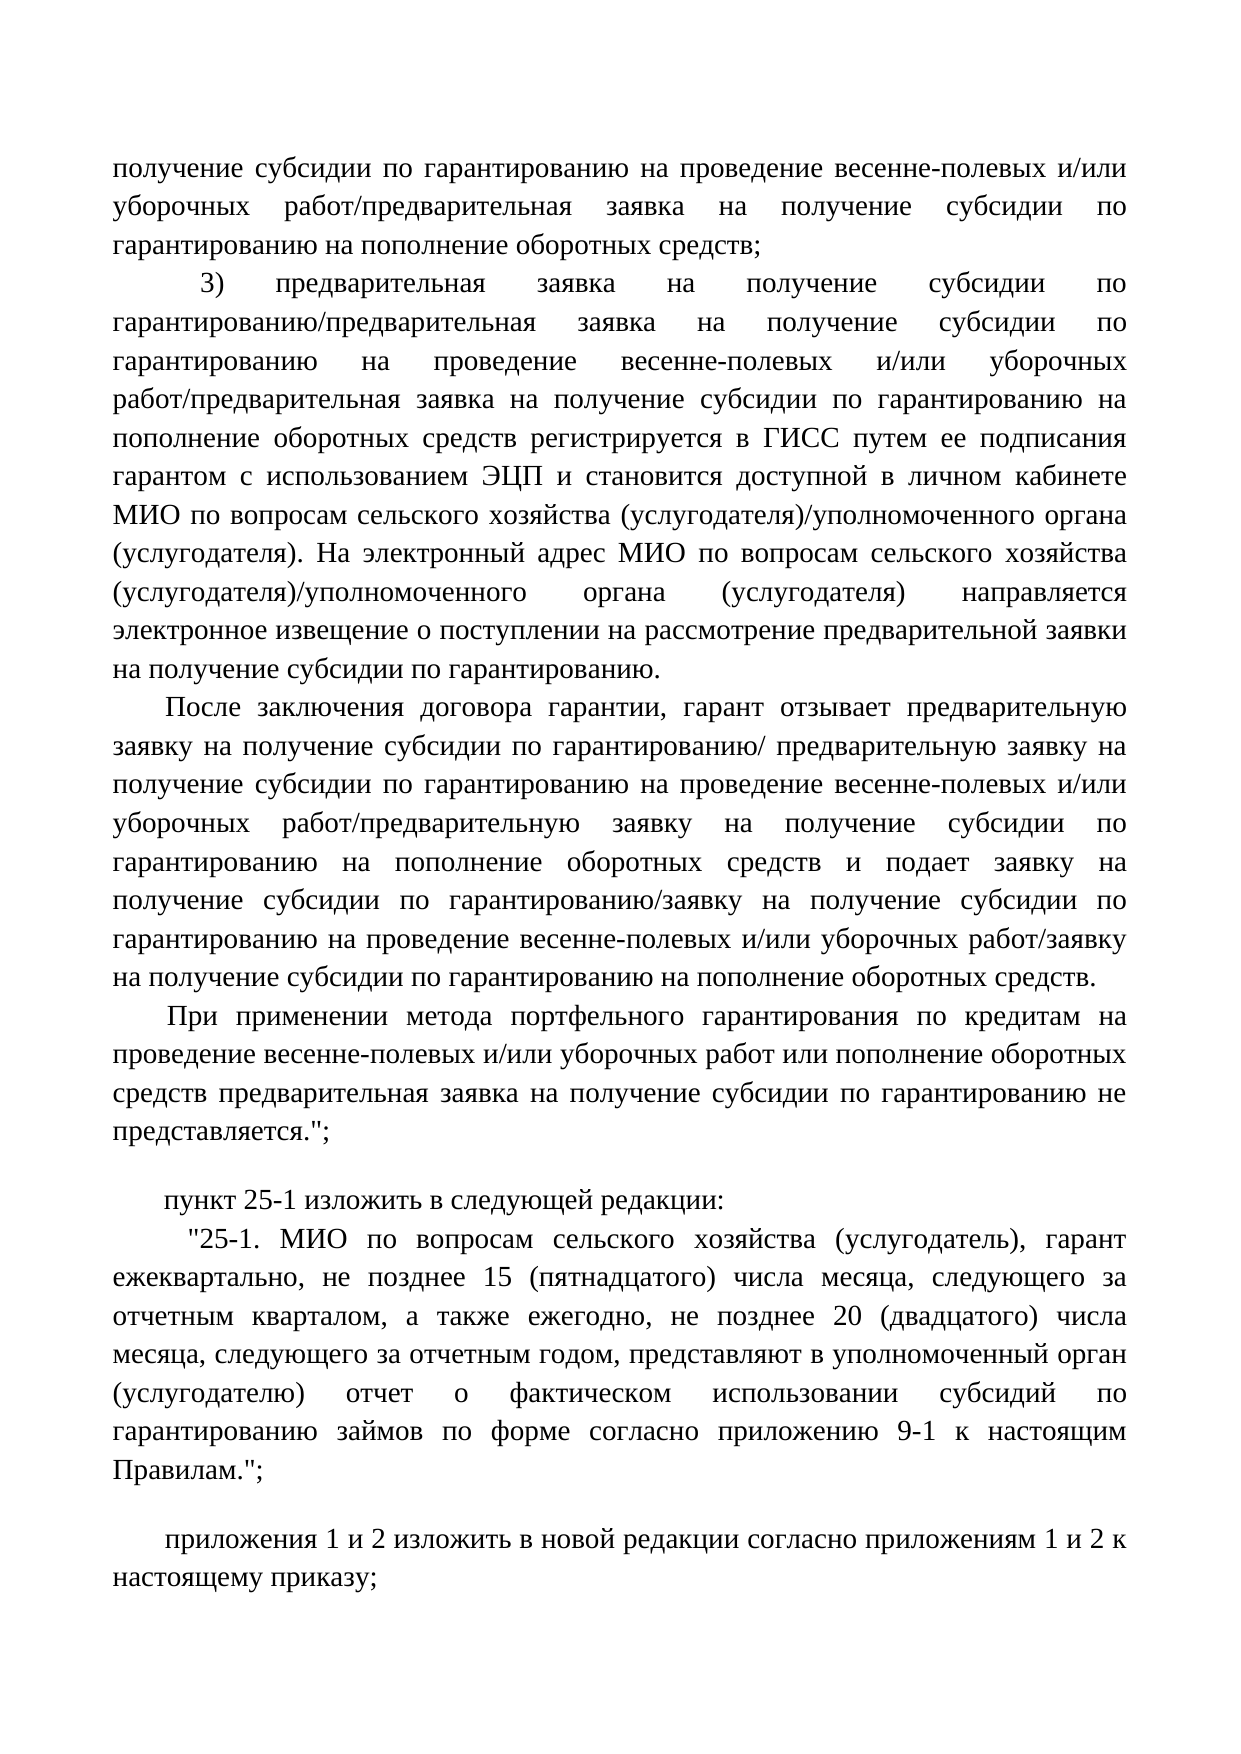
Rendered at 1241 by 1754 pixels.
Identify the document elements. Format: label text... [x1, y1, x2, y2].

text 3) предварительная заявка на получение субсидии по гарантированию/предварительная заявка на получение субсидии по гарантированию на проведение весенне-полевых и/или уборочных работ/предварительная заявка на получение субсидии по гарантированию на пополнение оборотных средств регистрируется в ГИСС путем ее подписания гарантом с использованием ЭЦП и становится доступной в личном кабинете МИО по вопросам сельского хозяйства (услугодателя)/уполномоченного органа (услугодателя). На электронный адрес МИО по вопросам сельского хозяйства (услугодателя)/уполномоченного органа (услугодателя) направляется электронное извещение о поступлении на рассмотрение предварительной заявки на получение субсидии по гарантированию. [112, 266, 1128, 684]
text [112, 150, 1128, 261]
text пункт 25-1 изложить в следующей редакции: [112, 1182, 1128, 1216]
text При применении метода портфельного гарантирования по кредитам на проведение весенне-полевых и/или уборочных работ или пополнение оборотных средств предварительная заявка на получение субсидии по гарантированию не представляется."; [112, 998, 1128, 1147]
text приложения 1 и 2 изложить в новой редакции согласно приложениям 1 и 2 к настоящему приказу; [112, 1521, 1128, 1593]
text "25-1. МИО по вопросам сельского хозяйства (услугодатель), гарант ежеквартально, не позднее 15 (пятнадцатого) числа месяца, следующего за отчетным кварталом, а также ежегодно, не позднее 20 (двадцатого) числа месяца, следующего за отчетным годом, представляют в уполномоченный орган (услугодателю) отчет о фактическом использовании субсидий по гарантированию займов по форме согласно приложению 9-1 к настоящим Правилам."; [112, 1221, 1128, 1486]
text После заключения договора гарантии, гарант отзывает предварительную заявку на получение субсидии по гарантированию/ предварительную заявку на получение субсидии по гарантированию на проведение весенне-полевых и/или уборочных работ/предварительную заявку на получение субсидии по гарантированию на пополнение оборотных средств и подает заявку на получение субсидии по гарантированию/заявку на получение субсидии по гарантированию на проведение весенне-полевых и/или уборочных работ/заявку на получение субсидии по гарантированию на пополнение оборотных средств. [112, 689, 1128, 993]
